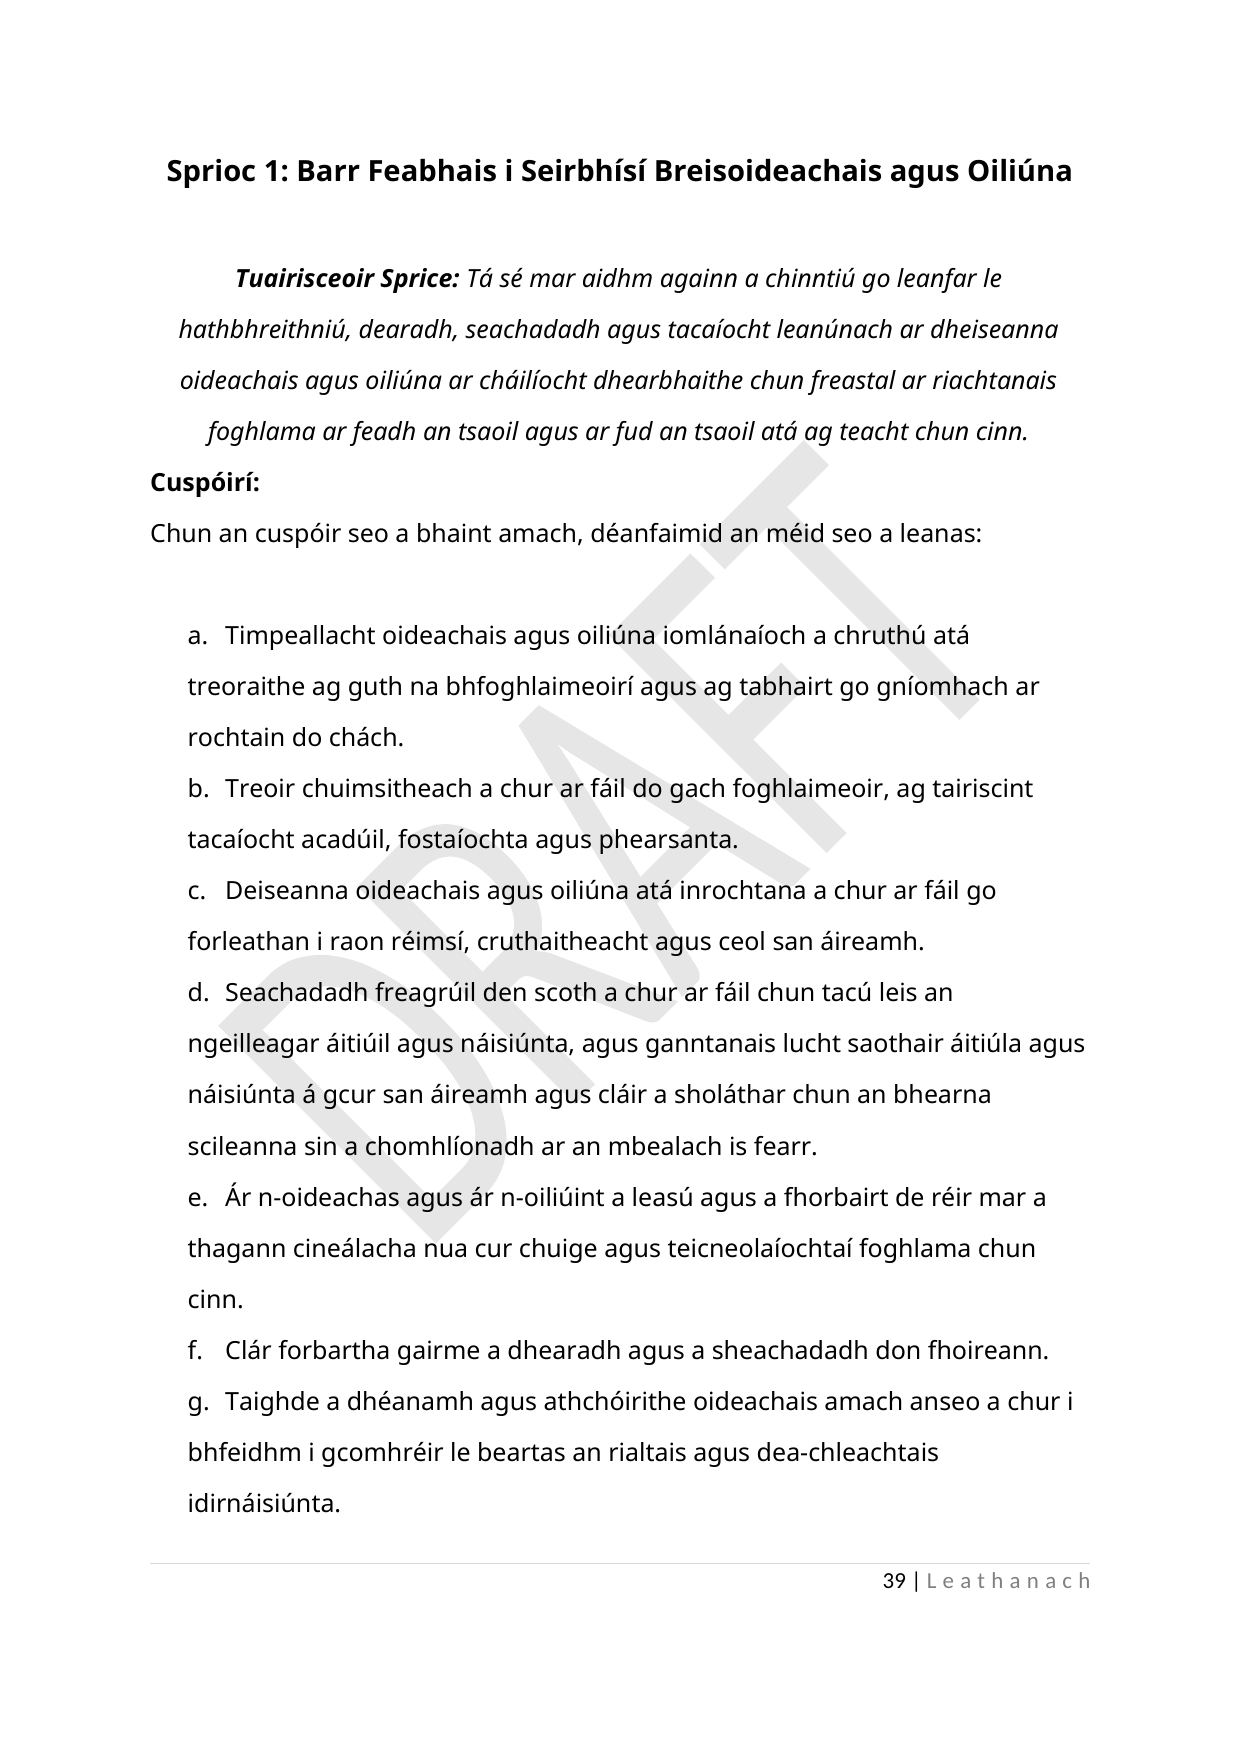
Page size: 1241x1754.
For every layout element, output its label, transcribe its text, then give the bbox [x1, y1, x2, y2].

text Chun an cuspóir seo a bhaint amach, déanfaimid an méid seo a leanas: [150, 516, 1090, 550]
list Ár n-oideachas agus ár n-oiliúint a leasú agus a fhorbairt de réir mar a thagann cineálacha nua cur chuige agus teicneolaíochtaí foghlama chun cinn. [187, 1179, 1090, 1315]
list Timpeallacht oideachais agus oiliúna iomlánaíoch a chruthú atá treoraithe ag guth na bhfoghlaimeoirí agus ag tabhairt go gníomhach ar rochtain do chách. [187, 618, 1090, 754]
text Sprioc 1: Barr Feabhais i Seirbhísí Breisoideachais agus Oiliúna [150, 150, 1090, 190]
list Taighde a dhéanamh agus athchóirithe oideachais amach anseo a chur i bhfeidhm i gcomhréir le beartas an rialtais agus dea-chleachtais idirnáisiúnta. [187, 1383, 1090, 1519]
list Seachadadh freagrúil den scoth a chur ar fáil chun tacú leis an ngeilleagar áitiúil agus náisiúnta, agus ganntanais lucht saothair áitiúla agus náisiúnta á gcur san áireamh agus cláir a sholáthar chun an bhearna scileanna sin a chomhlíonadh ar an mbealach is fearr. [187, 975, 1090, 1162]
list Deiseanna oideachais agus oiliúna atá inrochtana a chur ar fáil go forleathan i raon réimsí, cruthaitheacht agus ceol san áireamh. [187, 873, 1090, 958]
list Clár forbartha gairme a dhearadh agus a sheachadadh don fhoireann. [187, 1332, 1090, 1366]
list Treoir chuimsitheach a chur ar fáil do gach foghlaimeoir, ag tairiscint tacaíocht acadúil, fostaíochta agus phearsanta. [187, 771, 1090, 856]
text Tuairisceoir Sprice: Tá sé mar aidhm againn a chinntiú go leanfar le hathbhreithniú, dearadh, seachadadh agus tacaíocht leanúnach ar dheiseanna oideachais agus oiliúna ar cháilíocht dhearbhaithe chun freastal ar riachtanais foghlama ar feadh an tsaoil agus ar fud an tsaoil atá ag teacht chun cinn. [150, 261, 1090, 448]
text Cuspóirí: [150, 465, 1090, 499]
